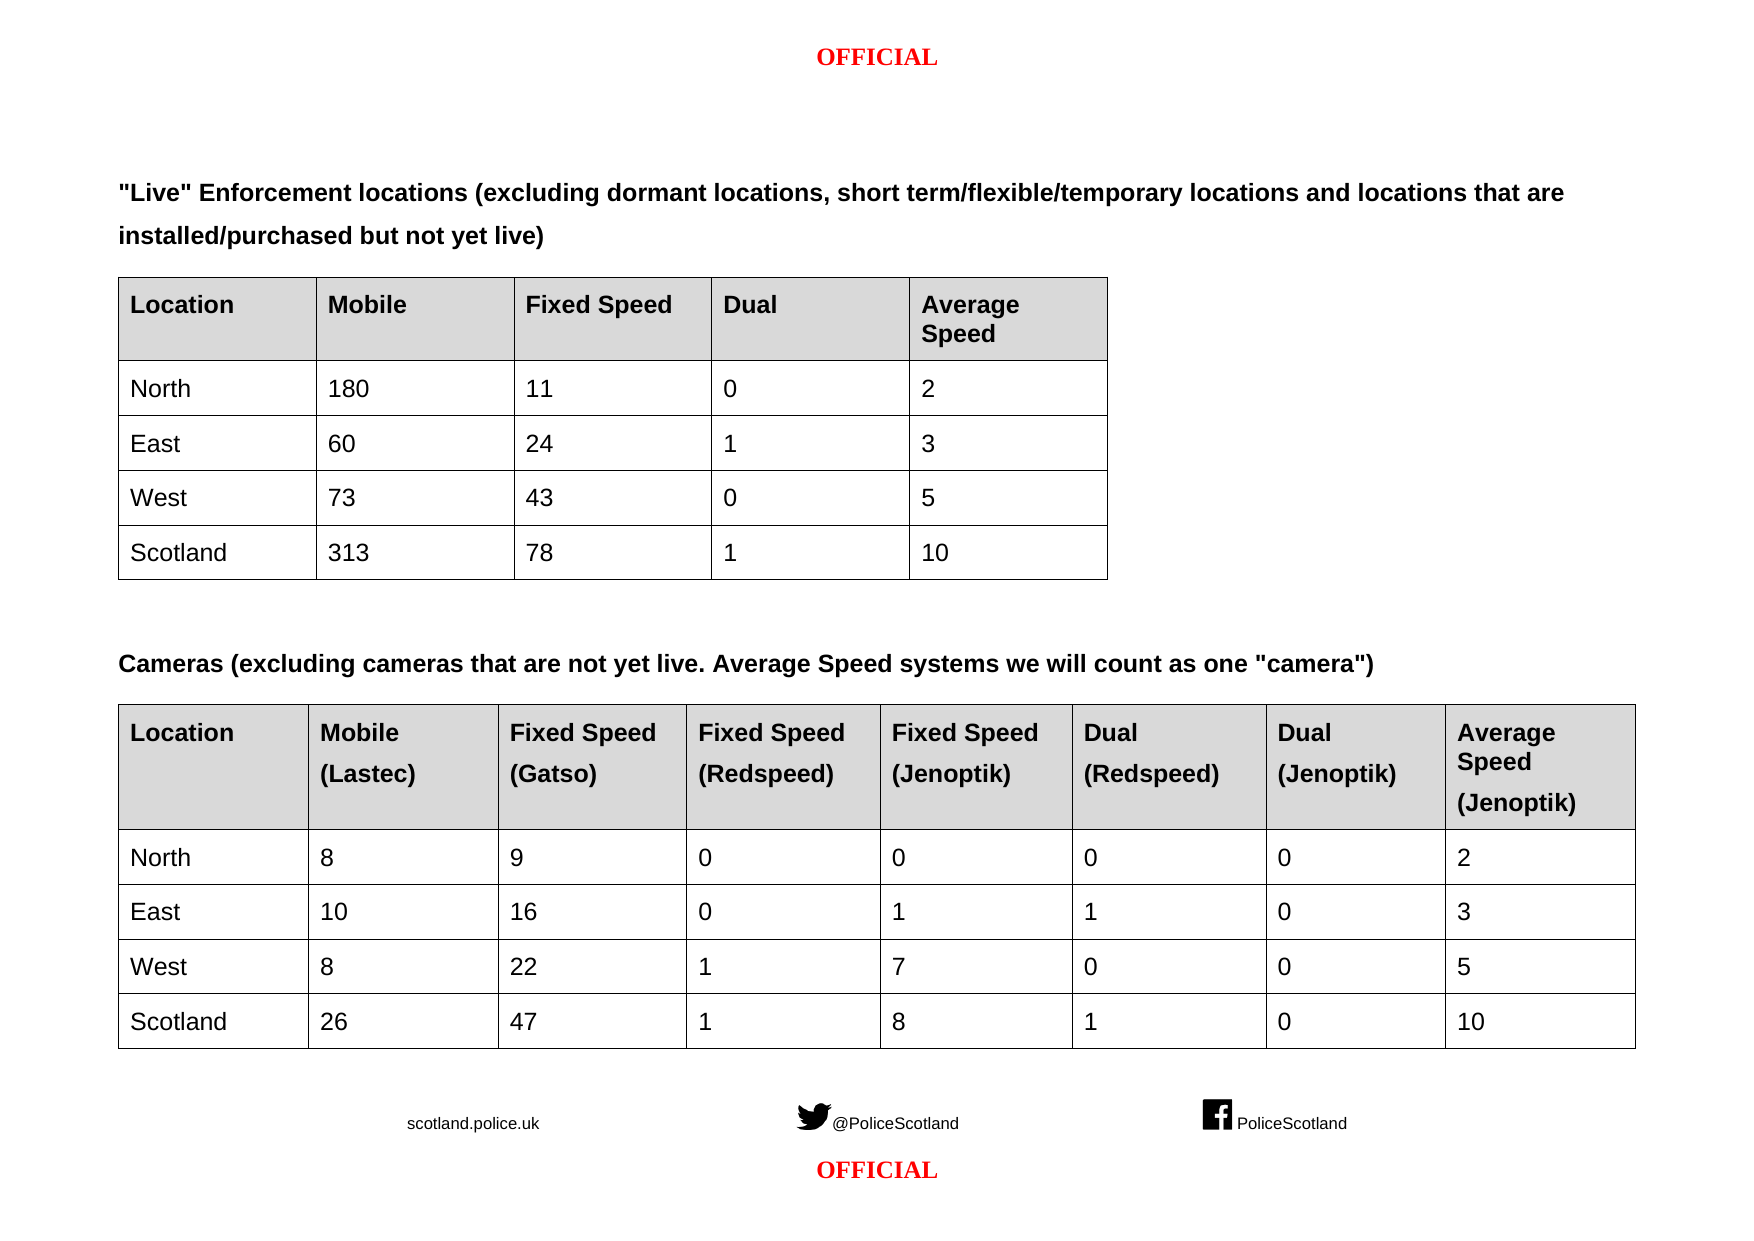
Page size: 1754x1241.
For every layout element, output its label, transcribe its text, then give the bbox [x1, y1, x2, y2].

table_cell 26 [309, 994, 498, 1048]
table_cell 11 [515, 361, 711, 415]
table_cell 10 [1446, 994, 1635, 1048]
table_cell East [119, 416, 316, 470]
table_cell 0 [1073, 940, 1266, 993]
table_cell 78 [515, 526, 711, 579]
table_header Mobile [317, 278, 514, 360]
table_cell 180 [317, 361, 514, 415]
table_cell West [119, 940, 308, 993]
table_cell 1 [1073, 994, 1266, 1048]
table_cell 0 [1267, 940, 1445, 993]
table_cell 0 [1267, 830, 1445, 884]
table_cell 73 [317, 471, 514, 524]
table_cell 1 [881, 885, 1072, 938]
table_cell 2 [910, 361, 1107, 415]
table_cell 10 [309, 885, 498, 938]
table_cell 313 [317, 526, 514, 579]
table_cell 22 [499, 940, 686, 993]
table_cell 24 [515, 416, 711, 470]
table_cell 0 [1267, 994, 1445, 1048]
table_cell 1 [687, 940, 880, 993]
table_cell 0 [881, 830, 1072, 884]
picture [1202, 1099, 1233, 1130]
table_cell 0 [712, 361, 909, 415]
table_header Dual (Jenoptik) [1267, 705, 1445, 829]
table_cell 0 [1073, 830, 1266, 884]
table_cell 1 [1073, 885, 1266, 938]
table_cell 10 [910, 526, 1107, 579]
table_cell 0 [687, 830, 880, 884]
subtitle Cameras (excluding cameras that are not yet live. Average Speed systems we will count as one "camera") [118, 648, 1636, 677]
table_cell North [119, 361, 316, 415]
table_header Fixed Speed (Redspeed) [687, 705, 880, 829]
picture [795, 1103, 832, 1130]
table_cell 8 [309, 830, 498, 884]
table_header Dual [712, 278, 909, 360]
table_header Average Speed (Jenoptik) [1446, 705, 1635, 829]
table_cell 1 [712, 526, 909, 579]
table_cell 8 [881, 994, 1072, 1048]
table_cell North [119, 830, 308, 884]
table_header Dual (Redspeed) [1073, 705, 1266, 829]
table_header Mobile (Lastec) [309, 705, 498, 829]
table_header Location [119, 705, 308, 829]
table_cell 7 [881, 940, 1072, 993]
table_cell 1 [687, 994, 880, 1048]
table_cell West [119, 471, 316, 524]
table_header Average Speed [910, 278, 1107, 360]
table_cell Scotland [119, 994, 308, 1048]
table_cell 16 [499, 885, 686, 938]
table_cell 3 [1446, 885, 1635, 938]
table_cell 43 [515, 471, 711, 524]
table_cell Scotland [119, 526, 316, 579]
table_cell 5 [910, 471, 1107, 524]
table_cell 3 [910, 416, 1107, 470]
table_cell 0 [687, 885, 880, 938]
table_header Location [119, 278, 316, 360]
subtitle "Live" Enforcement locations (excluding dormant locations, short term/flexible/temporary locations and locations that are installed/purchased but not yet live) [118, 178, 1636, 250]
table_header Fixed Speed [515, 278, 711, 360]
table_cell 47 [499, 994, 686, 1048]
table_cell 9 [499, 830, 686, 884]
table_cell 8 [309, 940, 498, 993]
table_cell 2 [1446, 830, 1635, 884]
table_cell 60 [317, 416, 514, 470]
table_header Fixed Speed (Jenoptik) [881, 705, 1072, 829]
table_cell 0 [1267, 885, 1445, 938]
table_cell 0 [712, 471, 909, 524]
table_cell 5 [1446, 940, 1635, 993]
table_cell East [119, 885, 308, 938]
table_header Fixed Speed (Gatso) [499, 705, 686, 829]
table_cell 1 [712, 416, 909, 470]
